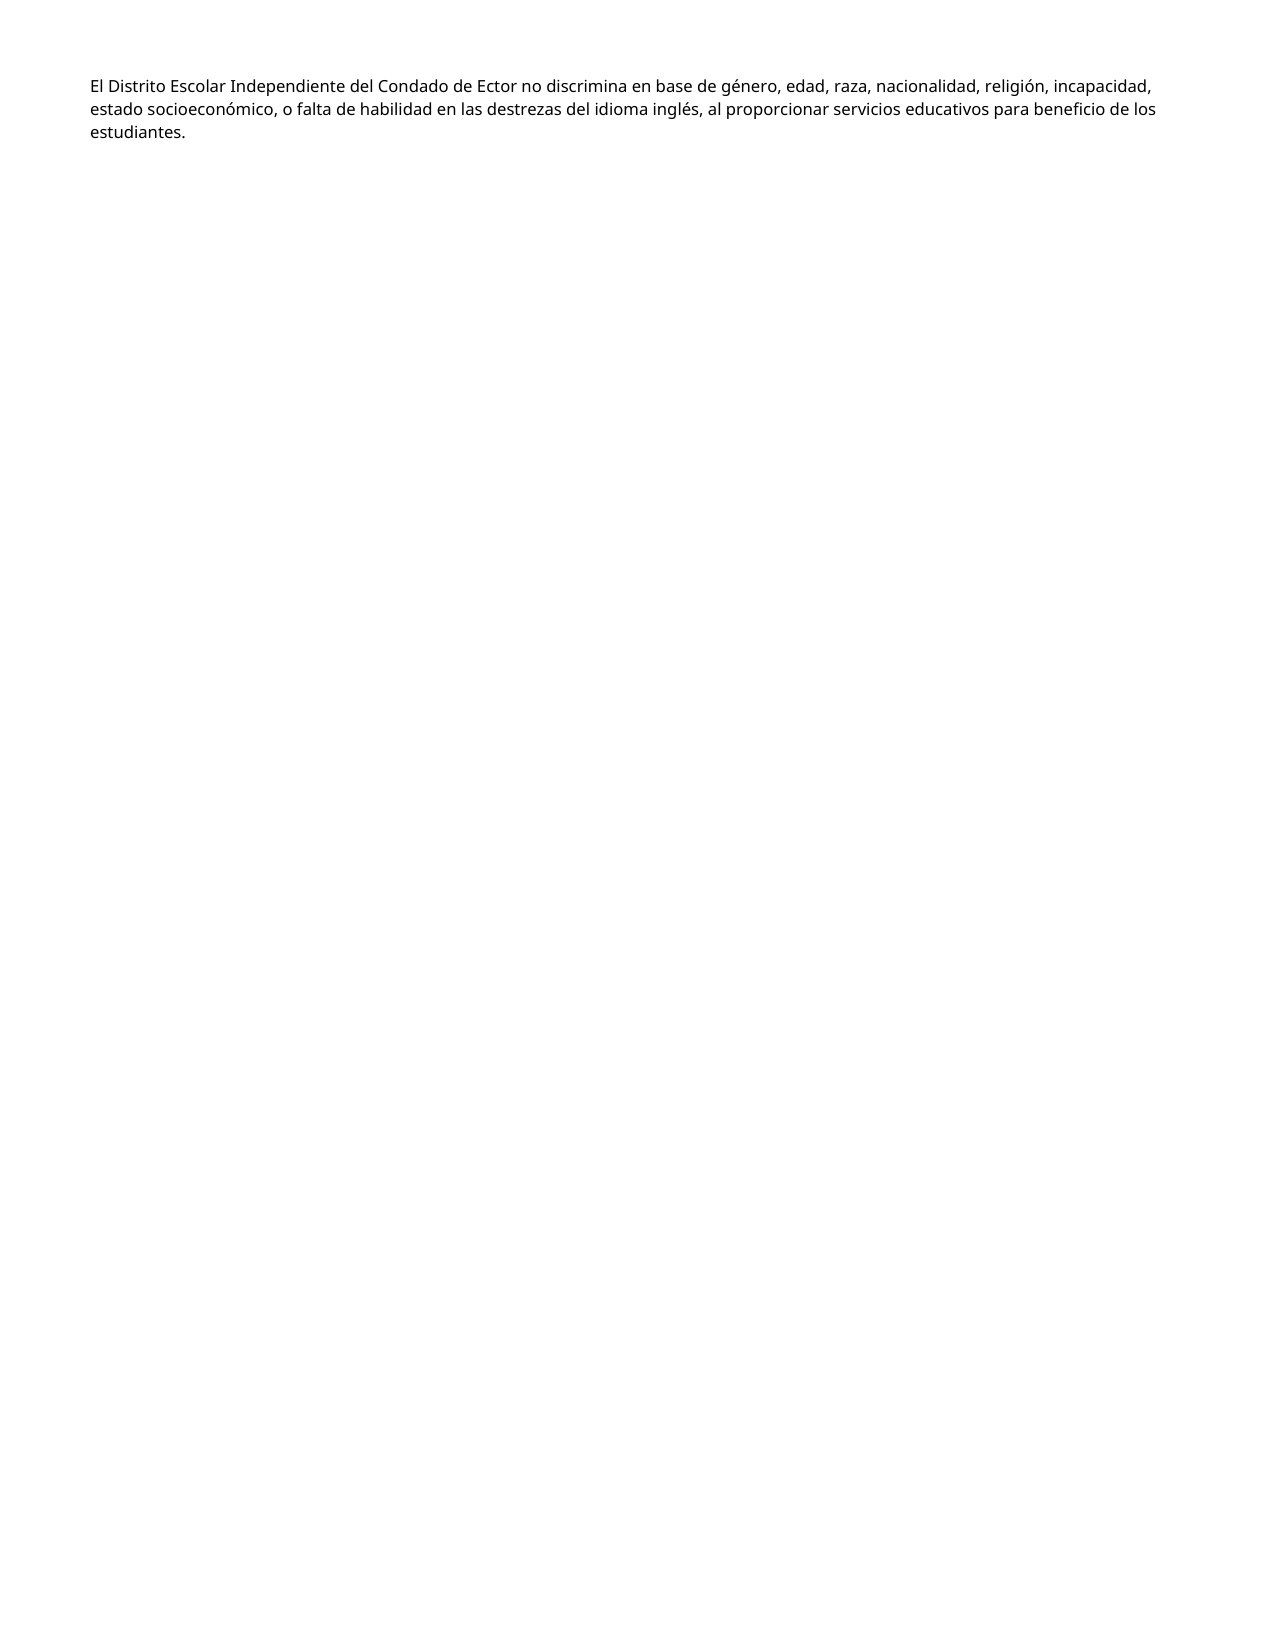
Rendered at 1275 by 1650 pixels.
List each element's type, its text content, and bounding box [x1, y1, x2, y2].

text El Distrito Escolar Independiente del Condado de Ector no discrimina en base de género, edad, raza, nacionalidad, religión, incapacidad, estado socioeconómico, o falta de habilidad en las destrezas del idioma inglés, al proporcionar servicios educativos para beneficio de los estudiantes. [90, 75, 1185, 143]
